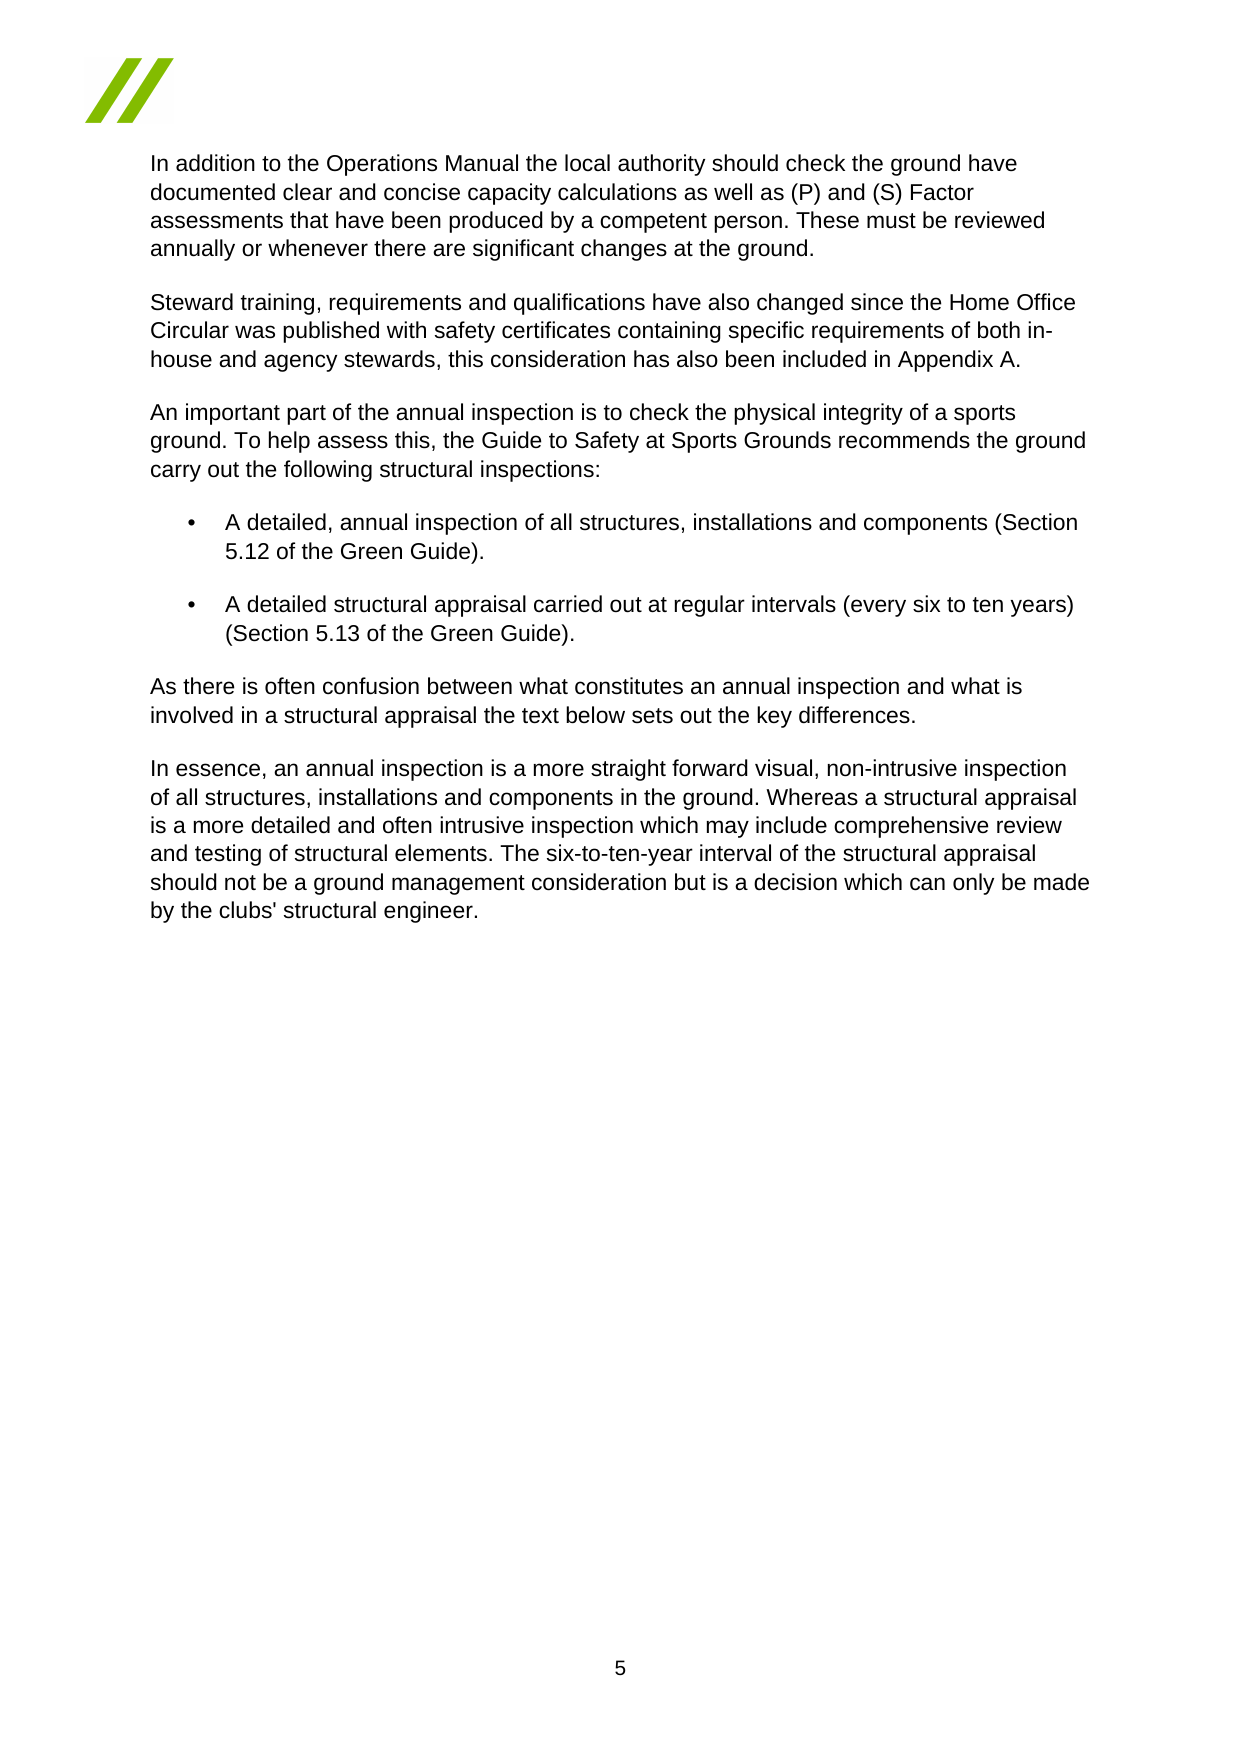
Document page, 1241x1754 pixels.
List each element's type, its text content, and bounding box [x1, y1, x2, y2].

text In essence, an annual inspection is a more straight forward visual, non-intrusive inspection of all structures, installations and components in the ground. Whereas a structural appraisal is a more detailed and often intrusive inspection which may include comprehensive review and testing of structural elements. The six-to-ten-year interval of the structural appraisal should not be a ground management consideration but is a decision which can only be made by the clubs' structural engineer. [150, 755, 1090, 923]
picture [84, 57, 175, 124]
text As there is often confusion between what constitutes an annual inspection and what is involved in a structural appraisal the text below sets out the key differences. [150, 673, 1090, 728]
list A detailed, annual inspection of all structures, installations and components (Section 5.12 of the Green Guide). [187, 509, 1090, 564]
text Steward training, requirements and qualifications have also changed since the Home Office Circular was published with safety certificates containing specific requirements of both in-house and agency stewards, this consideration has also been included in Appendix A. [150, 289, 1090, 372]
text An important part of the annual inspection is to check the physical integrity of a sports ground. To help assess this, the Guide to Safety at Sports Grounds recommends the ground carry out the following structural inspections: [150, 399, 1090, 482]
text In addition to the Operations Manual the local authority should check the ground have documented clear and concise capacity calculations as well as (P) and (S) Factor assessments that have been produced by a competent person. These must be reviewed annually or whenever there are significant changes at the ground. [150, 150, 1090, 262]
list A detailed structural appraisal carried out at regular intervals (every six to ten years) (Section 5.13 of the Green Guide). [187, 591, 1090, 646]
